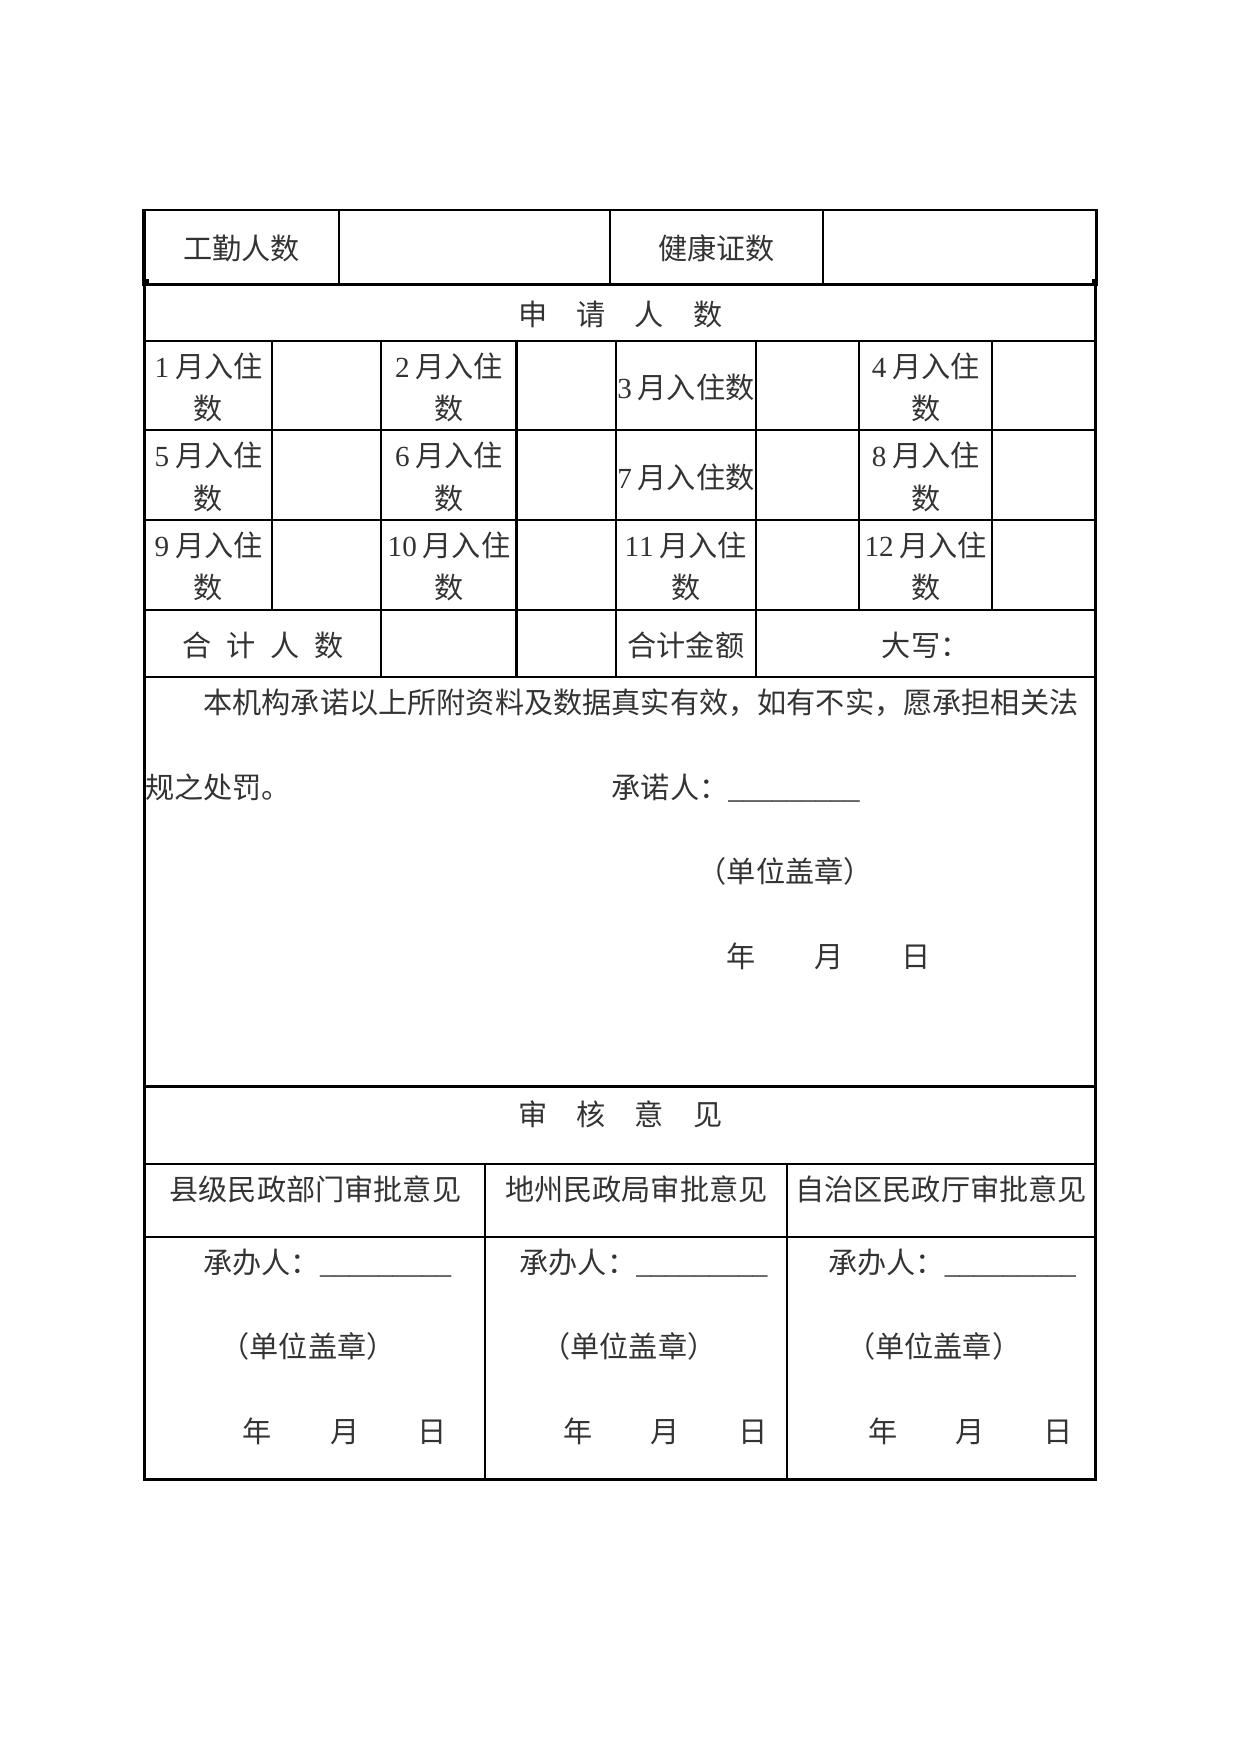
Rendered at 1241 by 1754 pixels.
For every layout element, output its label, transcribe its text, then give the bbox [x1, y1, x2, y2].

table_cell [993, 342, 1094, 429]
table_cell 7月入住数 [617, 431, 755, 519]
table_cell 自治区民政厅审批意见 [788, 1165, 1094, 1236]
table_cell [273, 431, 380, 519]
table_cell [518, 342, 615, 429]
table_cell 地州民政局审批意见 [486, 1165, 786, 1236]
table_cell 合计金额 [617, 611, 755, 676]
table_cell [340, 211, 609, 282]
table_cell 5月入住数 [146, 431, 271, 519]
table_cell [518, 611, 615, 676]
table_cell 9月入住数 [146, 521, 271, 609]
table_cell [757, 521, 858, 609]
table_cell 承办人：_________ （单位盖章） 年 月 日 [788, 1238, 1094, 1478]
table_cell [993, 521, 1094, 609]
table_cell 1月入住数 [146, 342, 271, 429]
table_cell 审 核 意 见 [146, 1088, 1094, 1163]
table_cell [273, 342, 380, 429]
table_cell [273, 521, 380, 609]
table_cell [518, 431, 615, 519]
table_cell [382, 611, 515, 676]
table_cell 健康证数 [611, 211, 822, 282]
table_cell 4月入住数 [860, 342, 991, 429]
table_cell 申 请 人 数 [146, 286, 1094, 339]
table_cell 大写： [757, 611, 1094, 676]
table_cell 11月入住数 [617, 521, 755, 609]
table_cell 3月入住数 [617, 342, 755, 429]
table_cell [993, 431, 1094, 519]
table_cell [757, 342, 858, 429]
table_cell 2月入住数 [382, 342, 515, 429]
table_cell 10月入住数 [382, 521, 515, 609]
table_cell 承办人：_________ （单位盖章） 年 月 日 [486, 1238, 786, 1478]
table_cell 本机构承诺以上所附资料及数据真实有效，如有不实，愿承担相关法规之处罚。 承诺人：_________ （单位盖章） 年 月 日 [146, 678, 1094, 1085]
table_cell 县级民政部门审批意见 [146, 1165, 484, 1236]
table_cell 6月入住数 [382, 431, 515, 519]
table_cell [824, 211, 1095, 282]
table_cell 8月入住数 [860, 431, 991, 519]
table_cell 承办人：_________ （单位盖章） 年 月 日 [146, 1238, 484, 1478]
table_cell [757, 431, 858, 519]
table_cell 12月入住数 [860, 521, 991, 609]
table_cell 工勤人数 [146, 211, 338, 282]
table_cell [518, 521, 615, 609]
table_cell 合 计 人 数 [146, 611, 380, 676]
